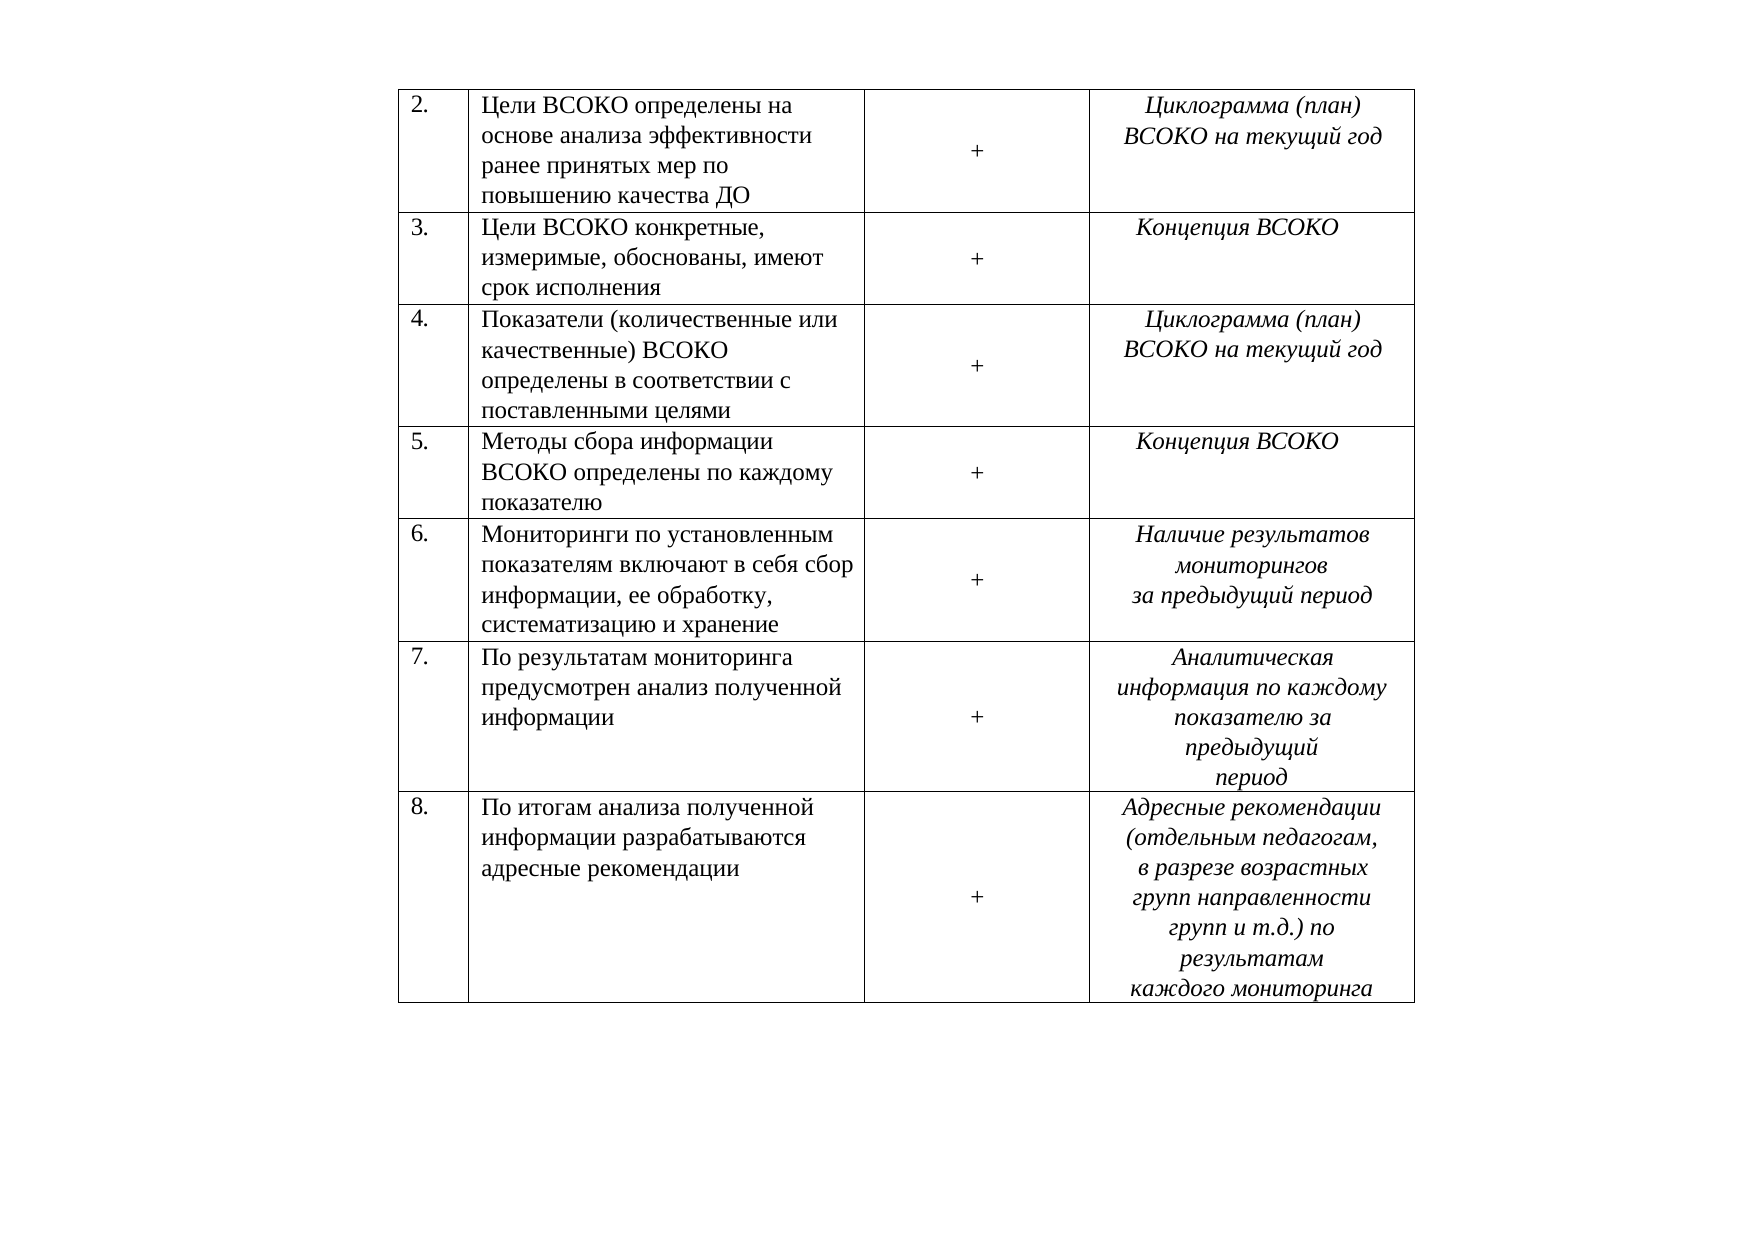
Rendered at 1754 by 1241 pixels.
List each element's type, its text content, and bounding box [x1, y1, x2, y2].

table_cell Концепция ВСОКО [1090, 213, 1414, 303]
table_cell 7. [399, 642, 468, 791]
table_cell + [865, 305, 1089, 426]
table_cell Мониторинги по установленным показателям включают в себя сбор информации, ее обработку, систематизацию и хранение [469, 519, 864, 641]
table_cell Концепция ВСОКО [1090, 427, 1414, 518]
table_cell + [865, 642, 1089, 791]
table_cell Аналитическая информация по каждому показателю за предыдущий период [1090, 642, 1414, 791]
table_cell + [865, 90, 1089, 212]
table_cell Методы сбора информации ВСОКО определены по каждому показателю [469, 427, 864, 518]
table_cell Наличие результатов мониторингов за предыдущий период [1090, 519, 1414, 641]
table_cell + [865, 792, 1089, 1002]
table_cell 2. [399, 90, 468, 212]
table_cell + [865, 519, 1089, 641]
table_cell Показатели (количественные или качественные) ВСОКО определены в соответствии с поставленными целями [469, 305, 864, 426]
table_cell Циклограмма (план) ВСОКО на текущий год [1090, 305, 1414, 426]
table_cell 6. [399, 519, 468, 641]
table_cell 4. [399, 305, 468, 426]
table_cell По итогам анализа полученной информации разрабатываются адресные рекомендации [469, 792, 864, 1002]
table_cell + [865, 427, 1089, 518]
table_cell По результатам мониторинга предусмотрен анализ полученной информации [469, 642, 864, 791]
table_cell 3. [399, 213, 468, 303]
table_cell Цели ВСОКО определены на основе анализа эффективности ранее принятых мер по повышению качества ДО [469, 90, 864, 212]
table_cell Цели ВСОКО конкретные, измеримые, обоснованы, имеют срок исполнения [469, 213, 864, 303]
table_cell 8. [399, 792, 468, 1002]
table_cell Адресные рекомендации (отдельным педагогам, в разрезе возрастных групп направленности групп и т.д.) по результатам каждого мониторинга [1090, 792, 1414, 1002]
table_cell Циклограмма (план) ВСОКО на текущий год [1090, 90, 1414, 212]
table_cell 5. [399, 427, 468, 518]
table_cell + [865, 213, 1089, 303]
